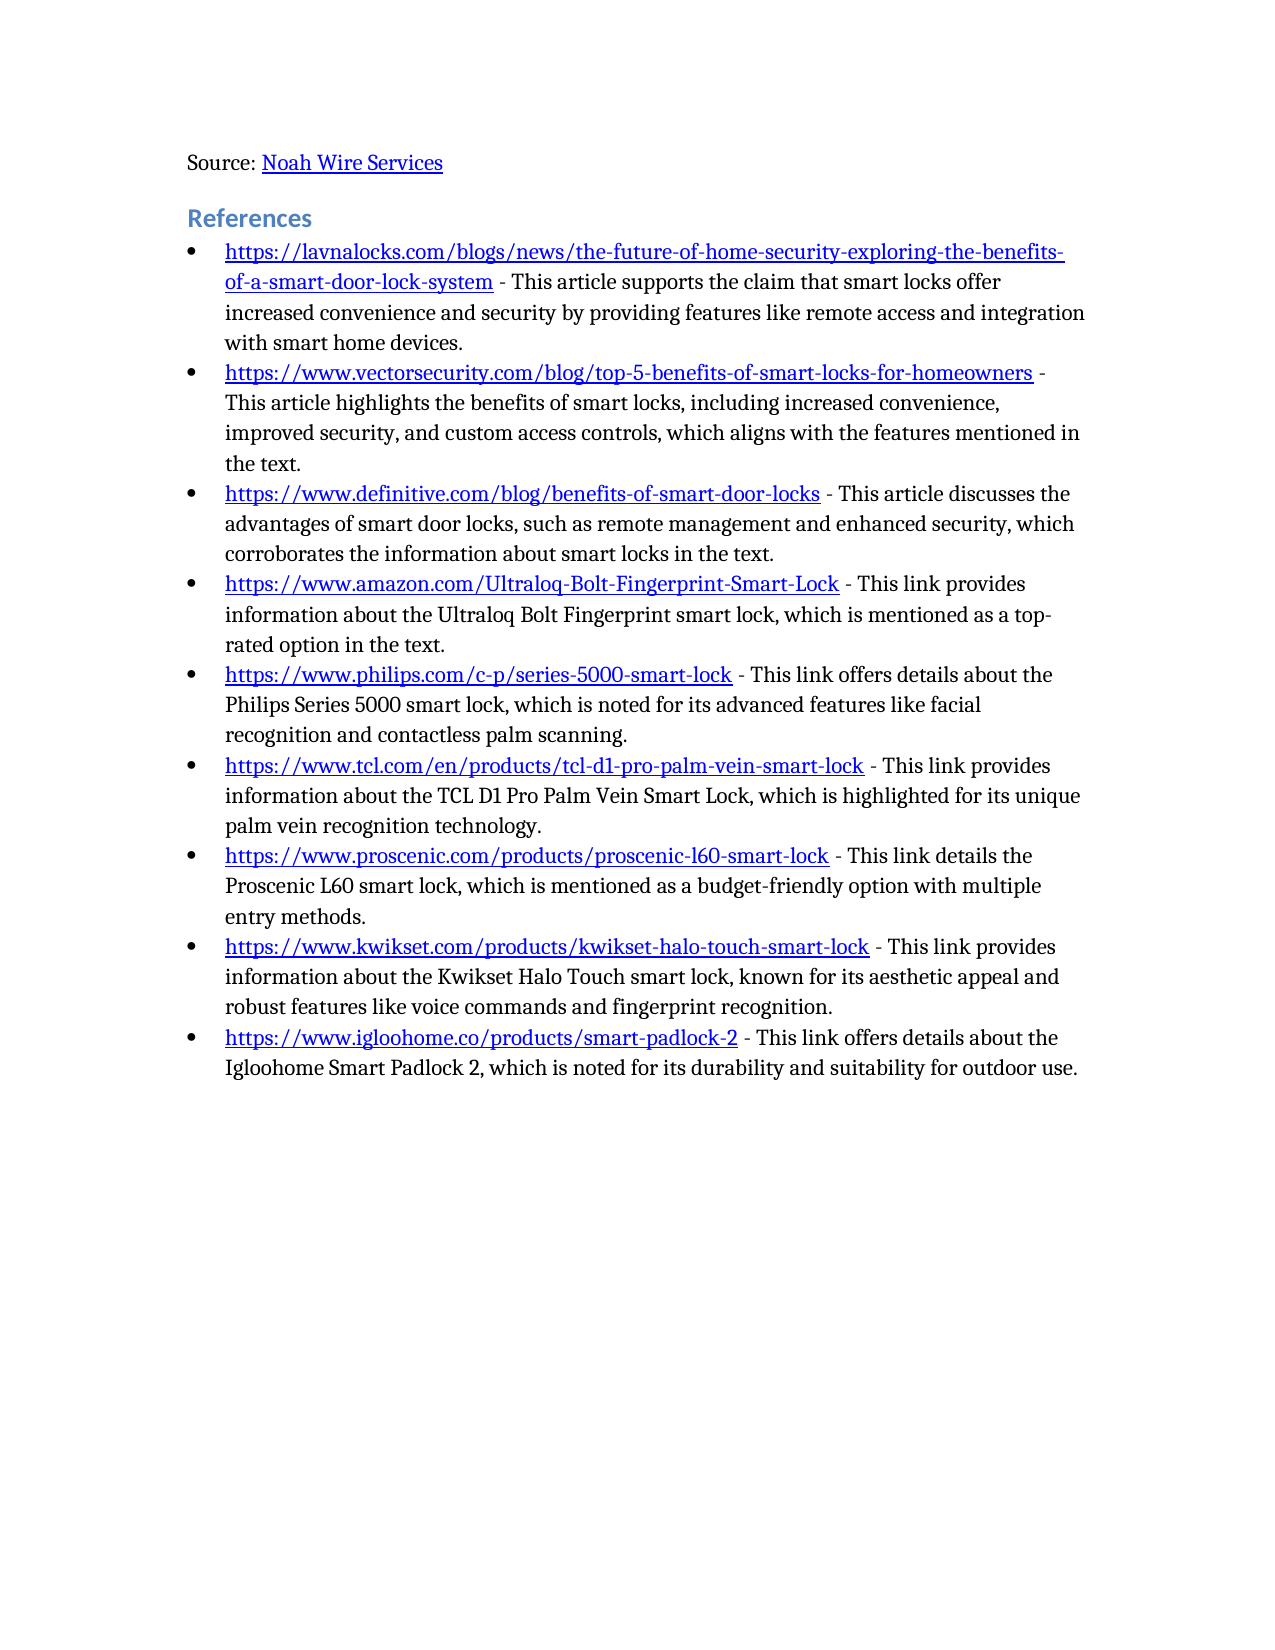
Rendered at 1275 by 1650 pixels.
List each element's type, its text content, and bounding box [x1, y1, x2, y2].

list https://www.philips.com/c-p/series-5000-smart-lock - This link offers details about the Philips Series 5000 smart lock, which is noted for its advanced features like facial recognition and contactless palm scanning. [187, 662, 1087, 749]
list https://www.proscenic.com/products/proscenic-l60-smart-lock - This link details the Proscenic L60 smart lock, which is mentioned as a budget-friendly option with multiple entry methods. [187, 843, 1087, 930]
subtitle References [187, 201, 1087, 234]
list https://www.kwikset.com/products/kwikset-halo-touch-smart-lock - This link provides information about the Kwikset Halo Touch smart lock, known for its aesthetic appeal and robust features like voice commands and fingerprint recognition. [187, 934, 1087, 1021]
list https://www.tcl.com/en/products/tcl-d1-pro-palm-vein-smart-lock - This link provides information about the TCL D1 Pro Palm Vein Smart Lock, which is highlighted for its unique palm vein recognition technology. [187, 752, 1087, 839]
list https://lavnalocks.com/blogs/news/the-future-of-home-security-exploring-the-benefits-of-a-smart-door-lock-system - This article supports the claim that smart locks offer increased convenience and security by providing features like remote access and integration with smart home devices. [187, 239, 1087, 356]
list https://www.definitive.com/blog/benefits-of-smart-door-locks - This article discusses the advantages of smart door locks, such as remote management and enhanced security, which corroborates the information about smart locks in the text. [187, 481, 1087, 567]
list https://www.igloohome.co/products/smart-padlock-2 - This link offers details about the Igloohome Smart Padlock 2, which is noted for its durability and suitability for outdoor use. [187, 1024, 1087, 1081]
list https://www.vectorsecurity.com/blog/top-5-benefits-of-smart-locks-for-homeowners - This article highlights the benefits of smart locks, including increased convenience, improved security, and custom access controls, which aligns with the features mentioned in the text. [187, 360, 1087, 477]
list https://www.amazon.com/Ultraloq-Bolt-Fingerprint-Smart-Lock - This link provides information about the Ultraloq Bolt Fingerprint smart lock, which is mentioned as a top-rated option in the text. [187, 571, 1087, 658]
text Source: Noah Wire Services [187, 150, 1087, 176]
